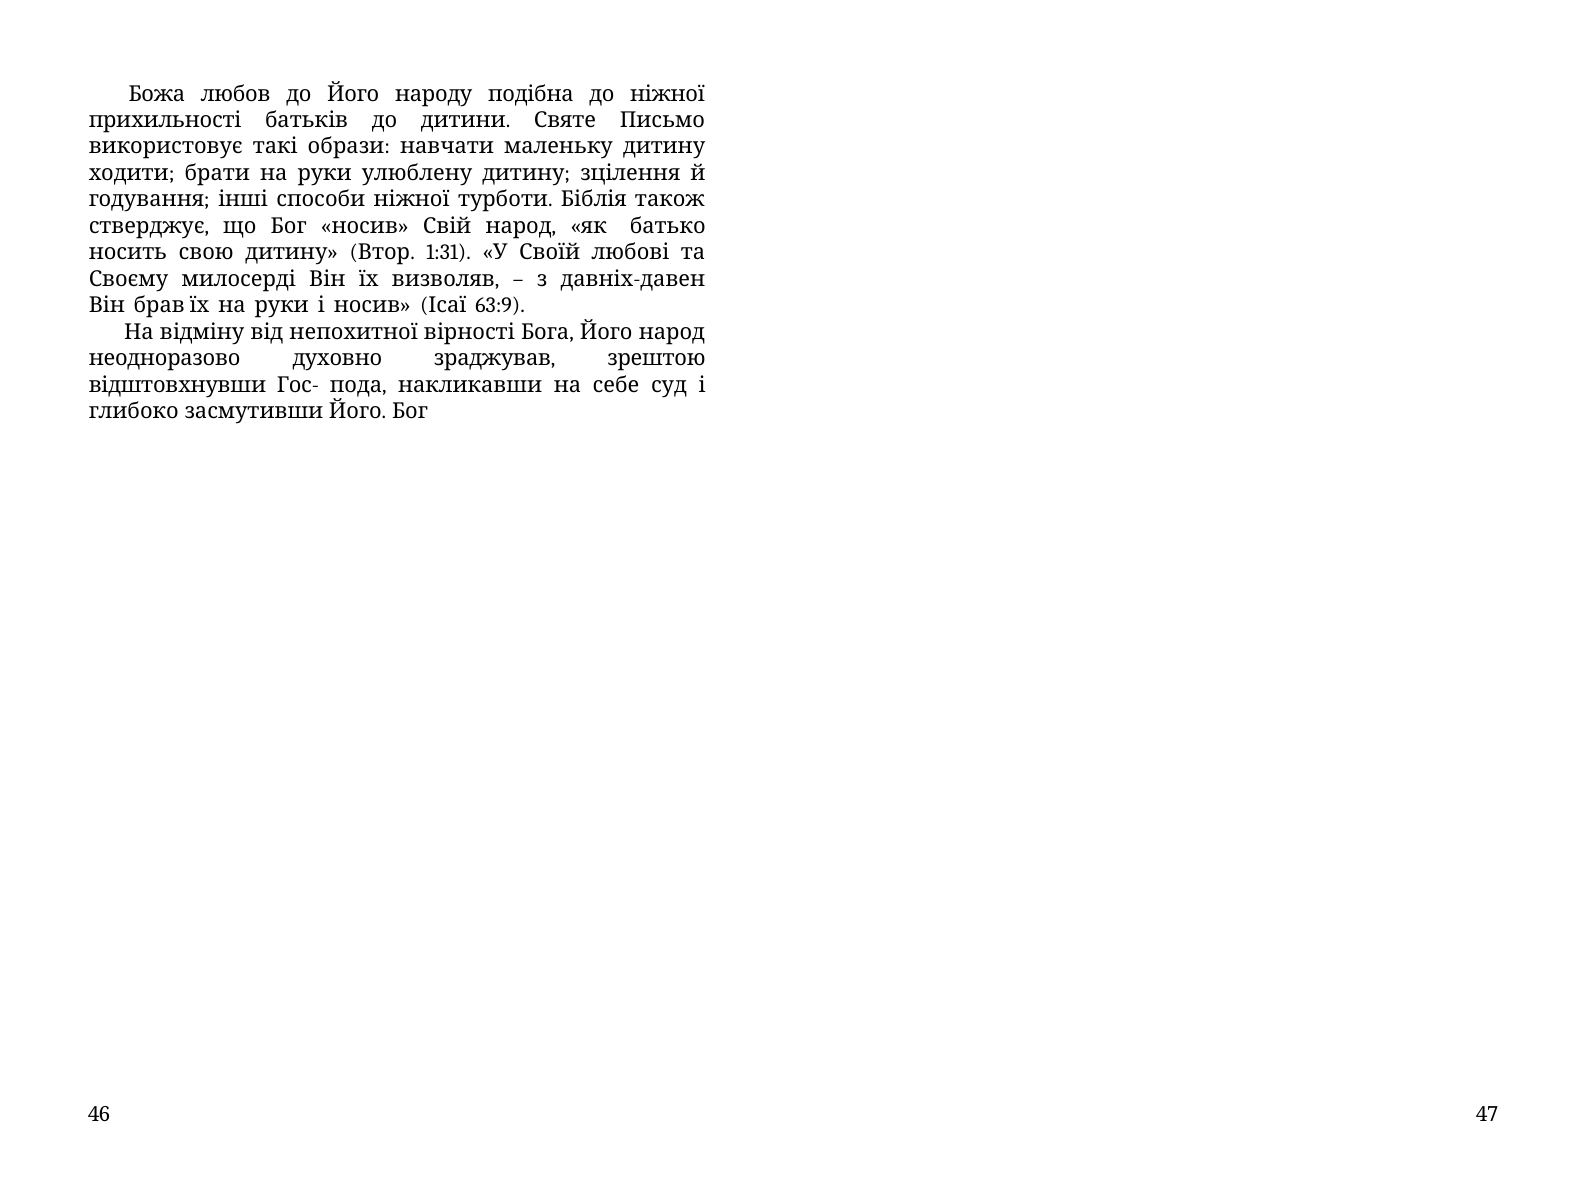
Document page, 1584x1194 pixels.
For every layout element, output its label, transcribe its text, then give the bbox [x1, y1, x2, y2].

text На відміну від непохитної вірності Бога, Його народ неодноразово духовно зраджував, зрештою відштовхнувши Гос- пода, накликавши на себе суд і глибоко засмутивши Його. Бог [88, 319, 706, 424]
text Божа любов до Його народу подібна до ніжної прихильності батьків до дитини. Святе Письмо використовує такі образи: навчати маленьку дитину ходити; брати на руки улюблену дитину; зцілення й годування; інші способи ніжної турботи. Біблія також стверджує, що Бог «носив» Свій народ, «як батько носить свою дитину» (Втор. 1:31). «У Своїй любові та Своєму милосерді Він їх визволяв, – з давніх-давен Він брав їх на руки і носив» (Ісаї 63:9). [88, 81, 705, 318]
